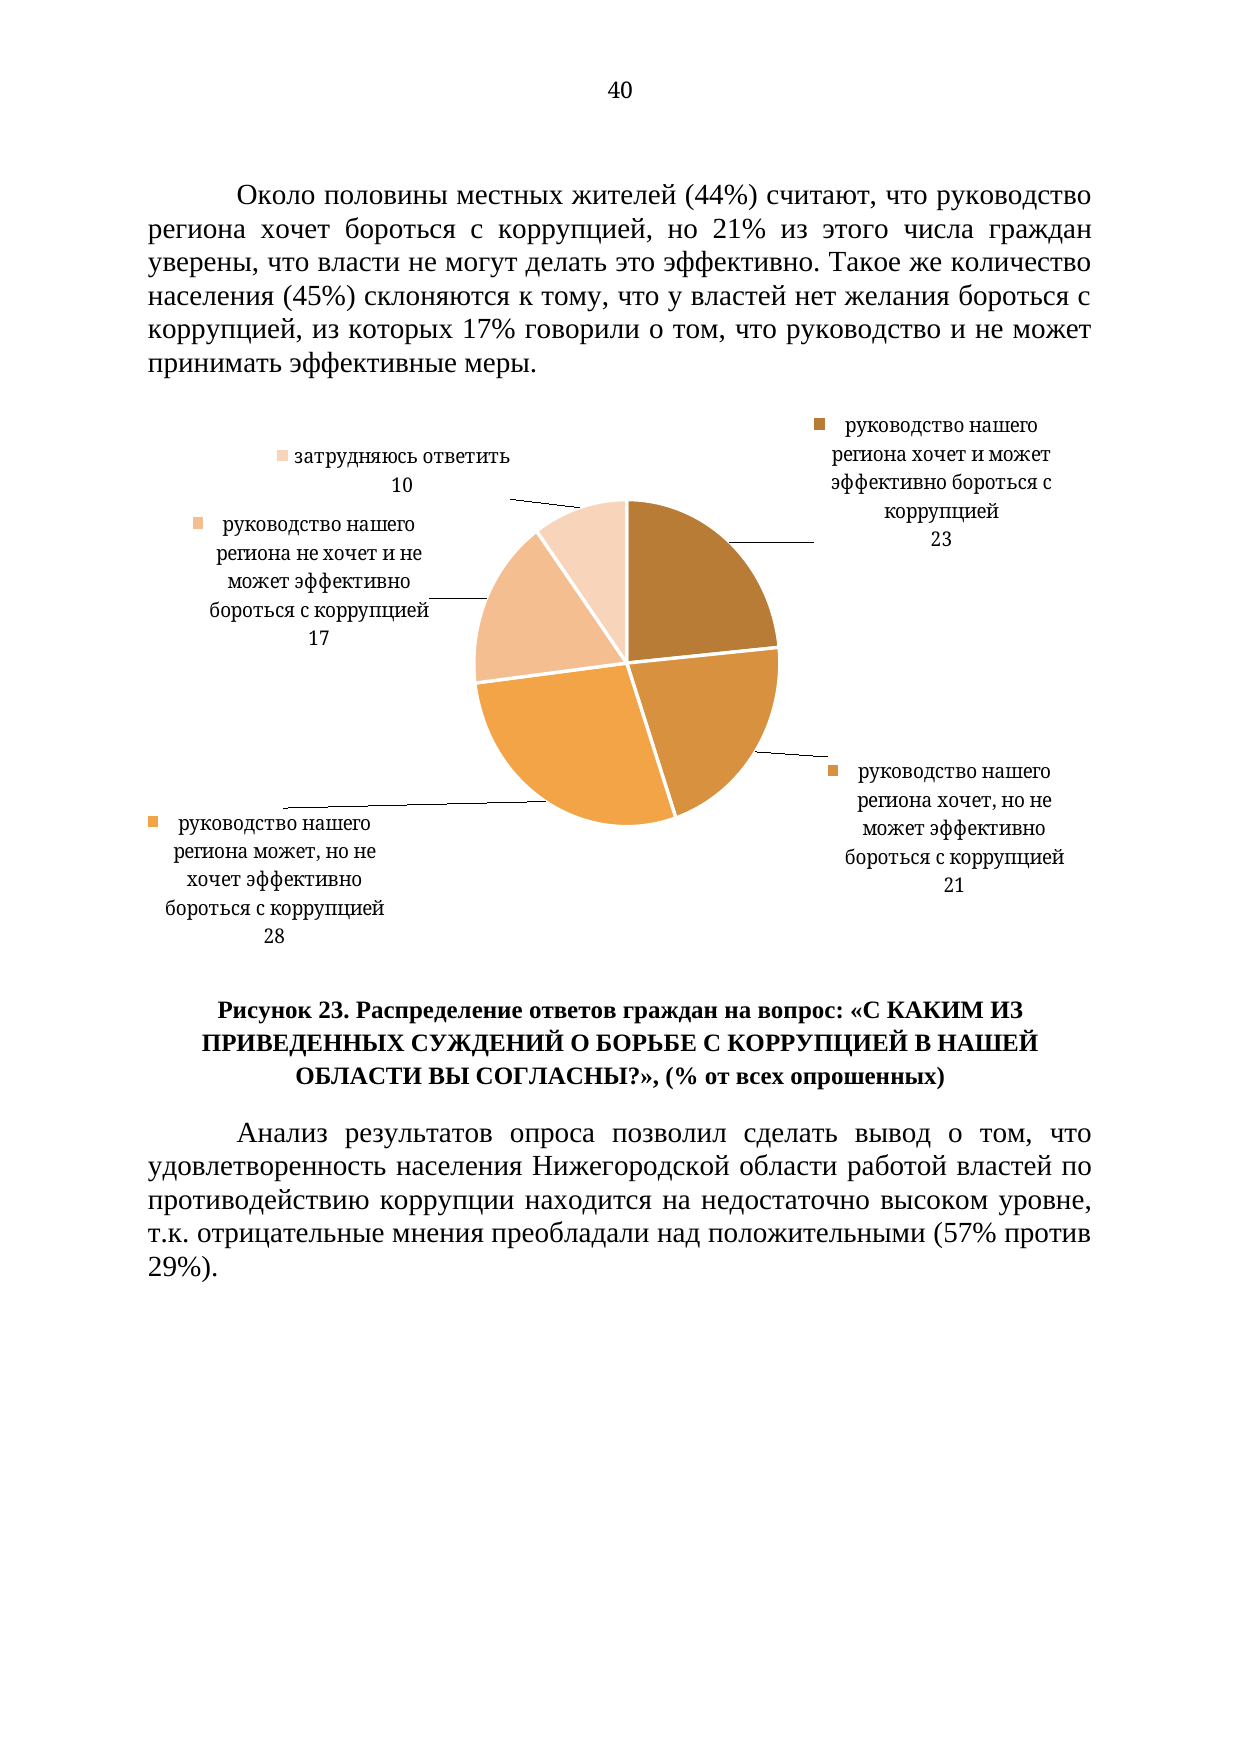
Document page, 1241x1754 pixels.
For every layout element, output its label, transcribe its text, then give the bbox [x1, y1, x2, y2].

text Около половины местных жителей (44%) считают, что руководство региона хочет бороться с коррупцией, но 21% из этого числа граждан уверены, что власти не могут делать это эффективно. Такое же количество населения (45%) склоняются к тому, что у властей нет желания бороться с коррупцией, из которых 17% говорили о том, что руководство и не может принимать эффективные меры. [148, 177, 1092, 378]
text Рисунок 23. Распределение ответов граждан на вопрос: «С КАКИМ ИЗ ПРИВЕДЕННЫХ СУЖДЕНИЙ О БОРЬБЕ С КОРРУПЦИЕЙ В НАШЕЙ ОБЛАСТИ ВЫ СОГЛАСНЫ?», (% от всех опрошенных) [148, 995, 1092, 1090]
text Анализ результатов опроса позволил сделать вывод о том, что удовлетворенность населения Нижегородской области работой властей по противодействию коррупции находится на недостаточно высоком уровне, т.к. отрицательные мнения преобладали над положительными (57% против 29%). [148, 1115, 1092, 1283]
